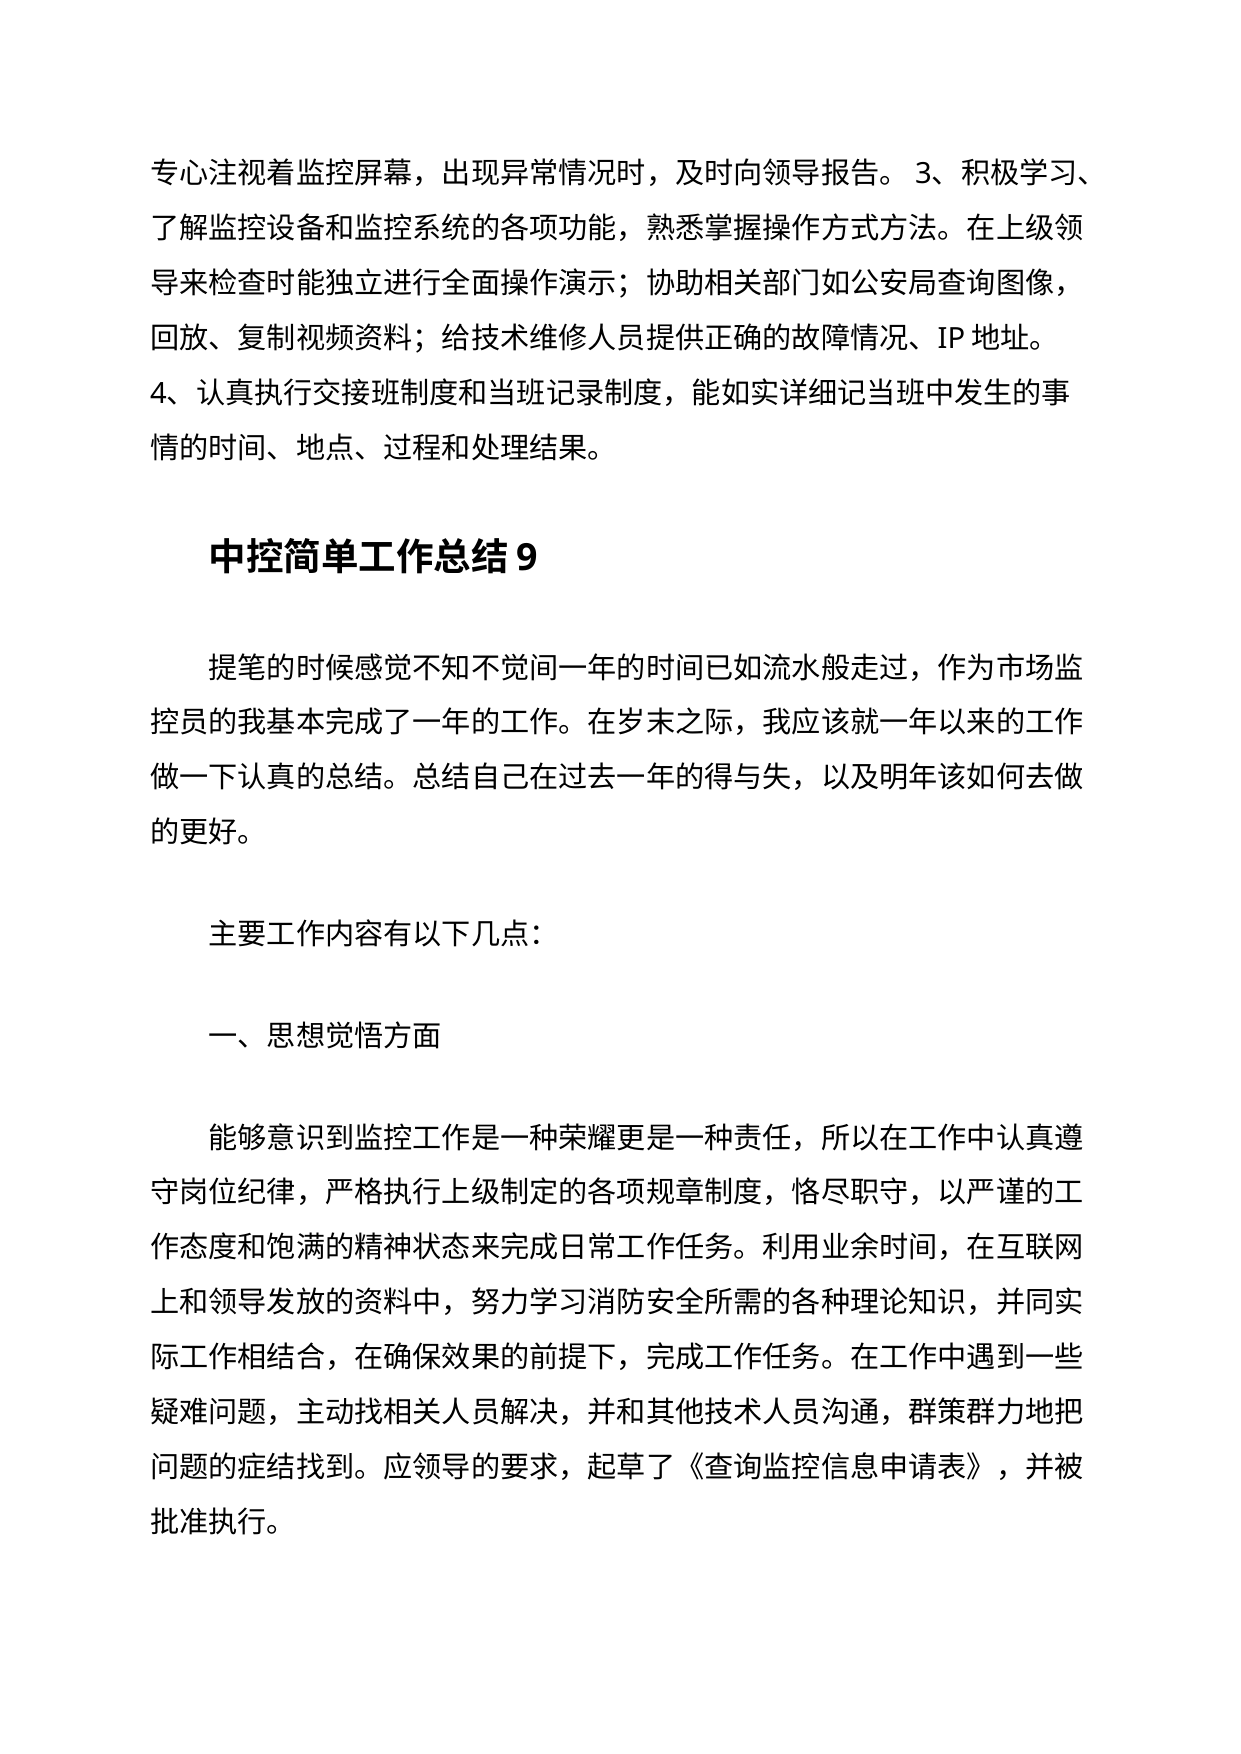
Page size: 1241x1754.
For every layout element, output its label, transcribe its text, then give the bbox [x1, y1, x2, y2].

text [150, 150, 1090, 467]
text 中控简单工作总结9 [150, 527, 1090, 581]
text 能够意识到监控工作是一种荣耀更是一种责任，所以在工作中认真遵守岗位纪律，严格执行上级制定的各项规章制度，恪尽职守，以严谨的工作态度和饱满的精神状态来完成日常工作任务。利用业余时间，在互联网上和领导发放的资料中，努力学习消防安全所需的各种理论知识，并同实际工作相结合，在确保效果的前提下，完成工作任务。在工作中遇到一些疑难问题，主动找相关人员解决，并和其他技术人员沟通，群策群力地把问题的症结找到。应领导的要求，起草了《查询监控信息申请表》，并被批准执行。 [150, 1114, 1090, 1541]
text 提笔的时候感觉不知不觉间一年的时间已如流水般走过，作为市场监控员的我基本完成了一年的工作。在岁末之际，我应该就一年以来的工作做一下认真的总结。总结自己在过去一年的得与失，以及明年该如何去做的更好。 [150, 644, 1090, 851]
text 主要工作内容有以下几点： [150, 911, 1090, 953]
text 一、思想觉悟方面 [150, 1012, 1090, 1055]
